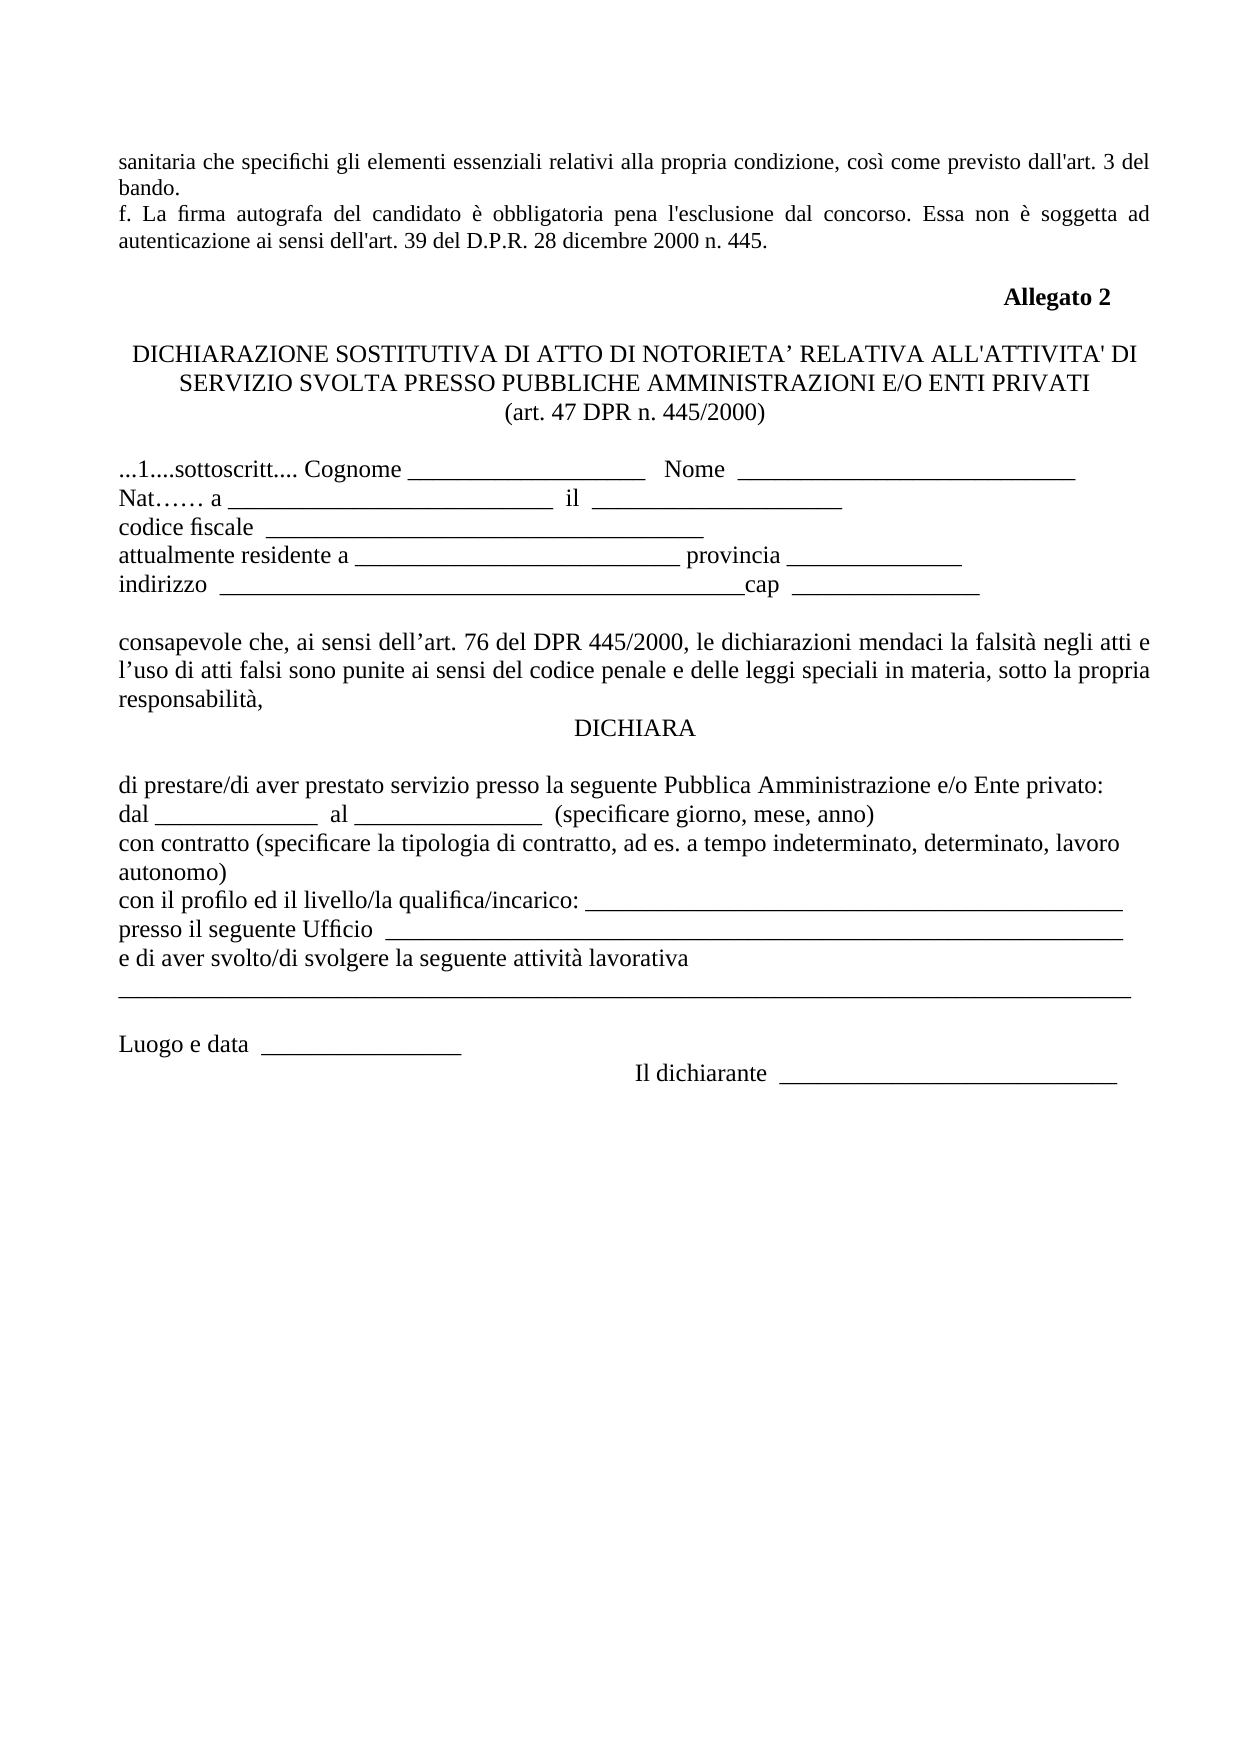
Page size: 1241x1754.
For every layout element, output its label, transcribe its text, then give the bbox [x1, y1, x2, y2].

text _________________________________________________________________________________ [118, 972, 1152, 1001]
text Luogo e data ________________ [118, 1029, 1152, 1058]
text attualmente residente a __________________________ provincia ______________ [118, 541, 1152, 569]
text autonomo) [118, 857, 1152, 886]
text Nat…… a __________________________ il ____________________ [118, 483, 1152, 512]
text Allegato 2 [929, 282, 1152, 311]
text Il dichiarante ___________________________ [561, 1058, 1152, 1087]
text di prestare/di aver prestato servizio presso la seguente Pubblica Amministrazione e/o Ente privato: [118, 771, 1152, 799]
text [118, 148, 1152, 200]
text (art. 47 DPR n. 445/2000) [118, 397, 1152, 426]
text codice ﬁscale ___________________________________ [118, 512, 1152, 541]
text DICHIARA [118, 713, 1152, 742]
text f. La ﬁrma autografa del candidato è obbligatoria pena l'esclusione dal concorso. Essa non è soggetta ad autenticazione ai sensi dell'art. 39 del D.P.R. 28 dicembre 2000 n. 445. [118, 200, 1152, 253]
text presso il seguente Ufﬁcio ___________________________________________________________ [118, 914, 1152, 943]
text consapevole che, ai sensi dell’art. 76 del DPR 445/2000, le dichiarazioni mendaci la falsità negli atti e l’uso di atti falsi sono punite ai sensi del codice penale e delle leggi speciali in materia, sotto la propria responsabilità, [118, 627, 1152, 713]
text indirizzo __________________________________________cap _______________ [118, 569, 1152, 598]
text con contratto (speciﬁcare la tipologia di contratto, ad es. a tempo indeterminato, determinato, lavoro [118, 828, 1152, 857]
text e di aver svolto/di svolgere la seguente attività lavorativa [118, 943, 1152, 972]
text ...1....sottoscritt.... Cognome ___________________ Nome ___________________________ [118, 454, 1152, 483]
text con il proﬁlo ed il livello/la qualiﬁca/incarico: ___________________________________________ [118, 886, 1152, 914]
text dal _____________ al _______________ (speciﬁcare giorno, mese, anno) [118, 799, 1152, 828]
text DICHIARAZIONE SOSTITUTIVA DI ATTO DI NOTORIETA’ RELATIVA ALL'ATTIVITA' DI SERVIZIO SVOLTA PRESSO PUBBLICHE AMMINISTRAZIONI E/O ENTI PRIVATI [118, 339, 1152, 397]
